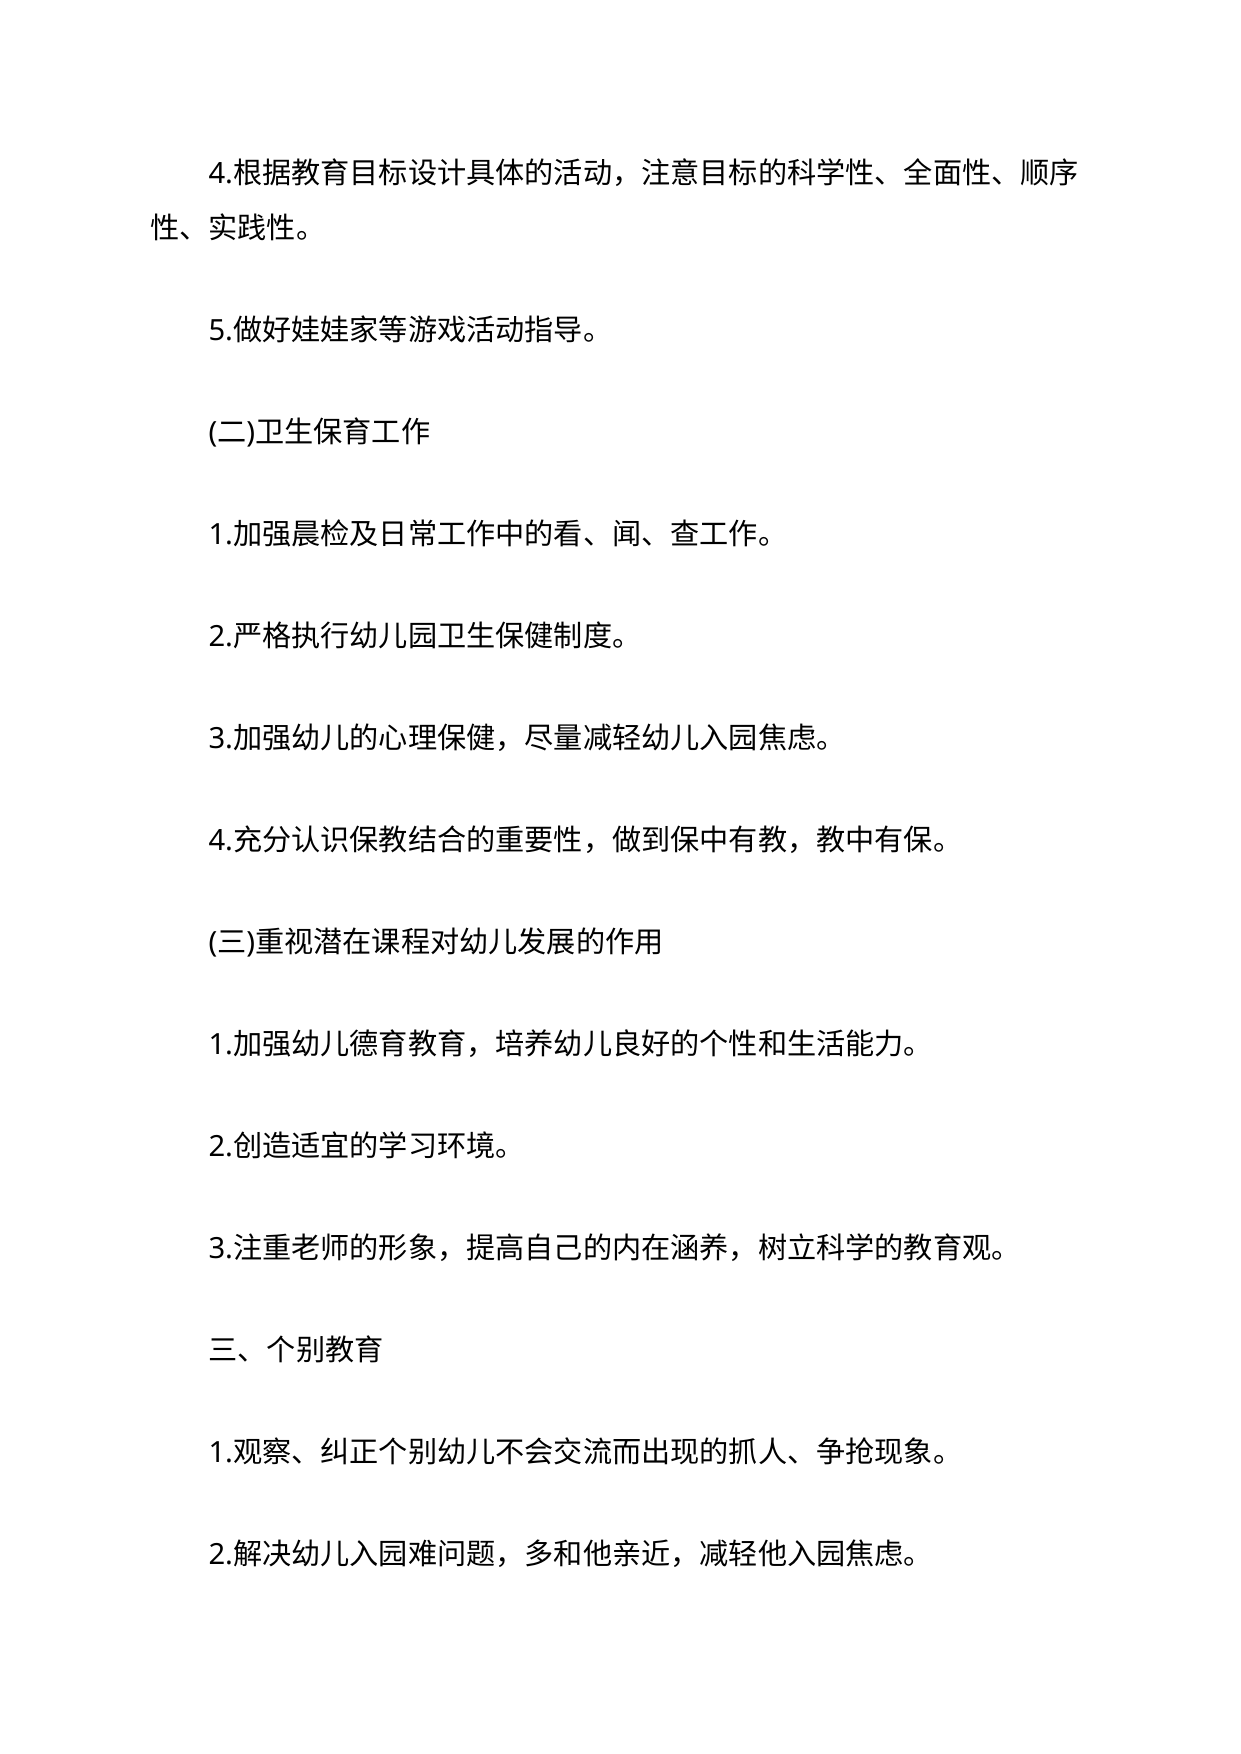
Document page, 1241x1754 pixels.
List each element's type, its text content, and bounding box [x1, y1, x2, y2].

text 2.严格执行幼儿园卫生保健制度。 [150, 613, 1090, 655]
text 4.根据教育目标设计具体的活动，注意目标的科学性、全面性、顺序性、实践性。 [150, 150, 1090, 247]
text 1.观察、纠正个别幼儿不会交流而出现的抓人、争抢现象。 [150, 1428, 1090, 1471]
text 2.创造适宜的学习环境。 [150, 1123, 1090, 1165]
text 4.充分认识保教结合的重要性，做到保中有教，教中有保。 [150, 817, 1090, 859]
text 3.加强幼儿的心理保健，尽量减轻幼儿入园焦虑。 [150, 715, 1090, 757]
text (二)卫生保育工作 [150, 409, 1090, 451]
text 2.解决幼儿入园难问题，多和他亲近，减轻他入园焦虑。 [150, 1530, 1090, 1573]
text 1.加强幼儿德育教育，培养幼儿良好的个性和生活能力。 [150, 1021, 1090, 1063]
text 3.注重老师的形象，提高自己的内在涵养，树立科学的教育观。 [150, 1224, 1090, 1267]
text 1.加强晨检及日常工作中的看、闻、查工作。 [150, 511, 1090, 553]
text 三、个别教育 [150, 1327, 1090, 1369]
text (三)重视潜在课程对幼儿发展的作用 [150, 919, 1090, 961]
text 5.做好娃娃家等游戏活动指导。 [150, 307, 1090, 349]
